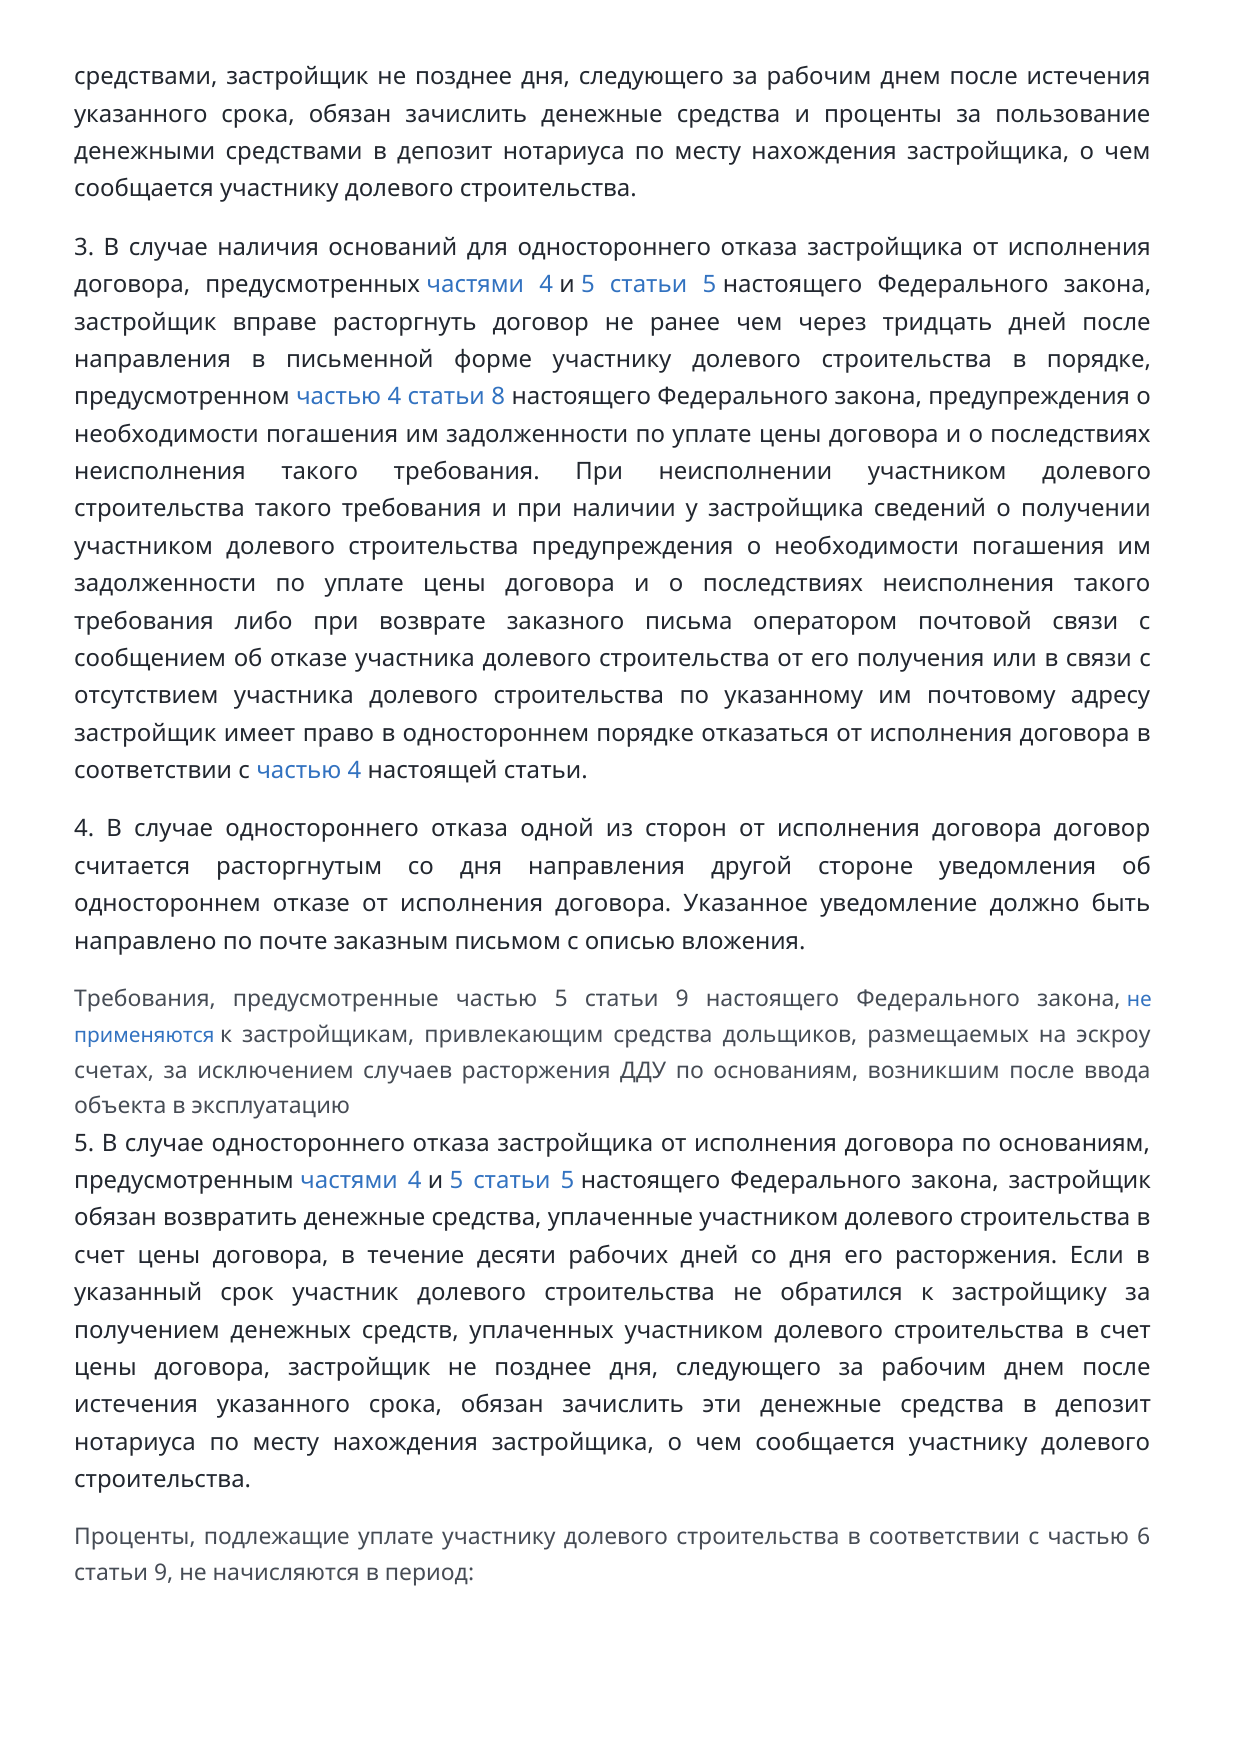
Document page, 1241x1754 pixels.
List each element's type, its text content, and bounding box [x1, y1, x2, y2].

text 5. В случае одностороннего отказа застройщика от исполнения договора по основаниям, предусмотренным частями 4 и 5 статьи 5 настоящего Федерального закона, застройщик обязан возвратить денежные средства, уплаченные участником долевого строительства в счет цены договора, в течение десяти рабочих дней со дня его расторжения. Если в указанный срок участник долевого строительства не обратился к застройщику за получением денежных средств, уплаченных участником долевого строительства в счет цены договора, застройщик не позднее дня, следующего за рабочим днем после истечения указанного срока, обязан зачислить эти денежные средства в депозит нотариуса по месту нахождения застройщика, о чем сообщается участнику долевого строительства. [74, 1125, 1152, 1494]
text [74, 59, 1152, 204]
text Проценты, подлежащие уплате участнику долевого строительства в соответствии с частью 6 статьи 9, не начисляются в период: [74, 1520, 1152, 1587]
text 3. В случае наличия оснований для одностороннего отказа застройщика от исполнения договора, предусмотренных частями 4 и 5 статьи 5 настоящего Федерального закона, застройщик вправе расторгнуть договор не ранее чем через тридцать дней после направления в письменной форме участнику долевого строительства в порядке, предусмотренном частью 4 статьи 8 настоящего Федерального закона, предупреждения о необходимости погашения им задолженности по уплате цены договора и о последствиях неисполнения такого требования. При неисполнении участником долевого строительства такого требования и при наличии у застройщика сведений о получении участником долевого строительства предупреждения о необходимости погашения им задолженности по уплате цены договора и о последствиях неисполнения такого требования либо при возврате заказного письма оператором почтовой связи с сообщением об отказе участника долевого строительства от его получения или в связи с отсутствием участника долевого строительства по указанному им почтовому адресу застройщик имеет право в одностороннем порядке отказаться от исполнения договора в соответствии с частью 4 настоящей статьи. [74, 229, 1152, 786]
text 4. В случае одностороннего отказа одной из сторон от исполнения договора договор считается расторгнутым со дня направления другой стороне уведомления об одностороннем отказе от исполнения договора. Указанное уведомление должно быть направлено по почте заказным письмом с описью вложения. [74, 811, 1152, 956]
text Требования, предусмотренные частью 5 статьи 9 настоящего Федерального закона, не применяются к застройщикам, привлекающим средства дольщиков, размещаемых на эскроу счетах, за исключением случаев расторжения ДДУ по основаниям, возникшим после ввода объекта в эксплуатацию [74, 982, 1152, 1121]
